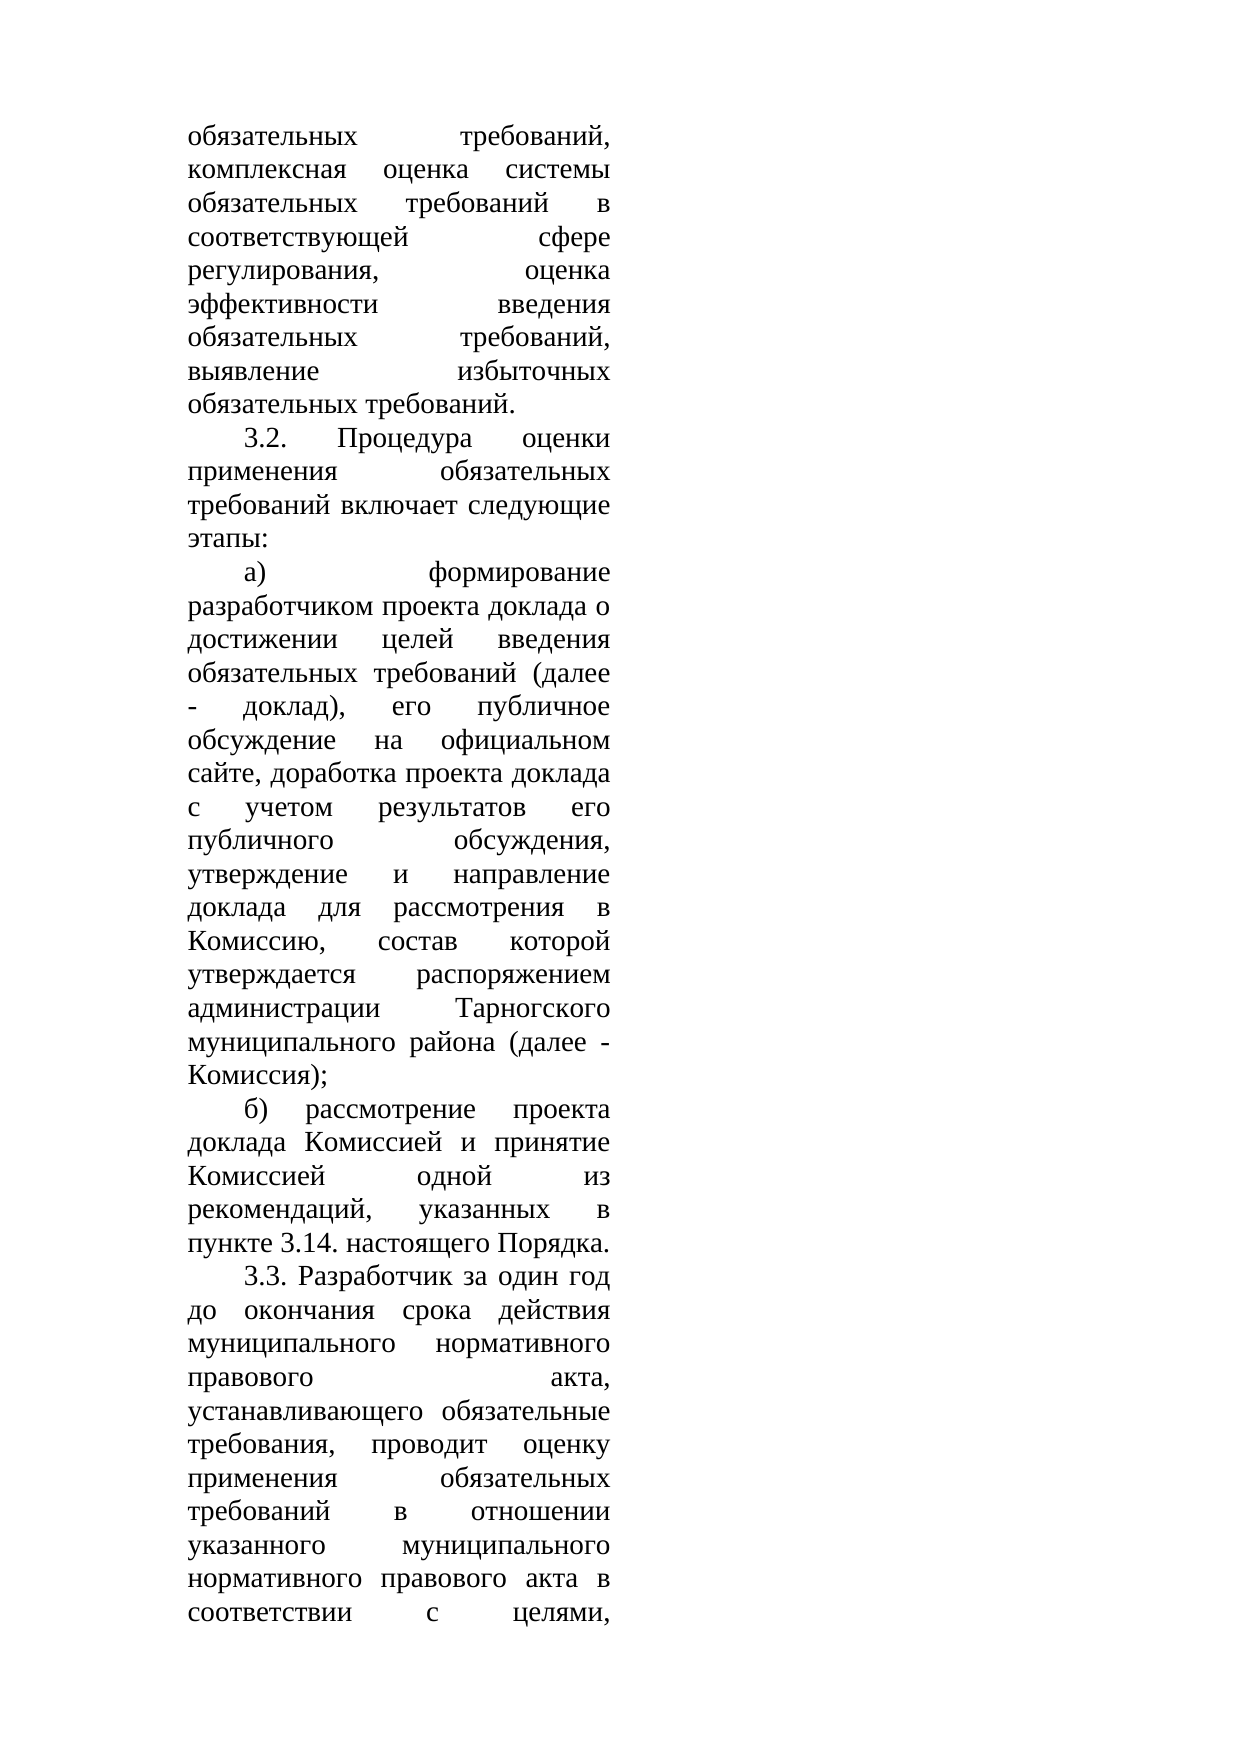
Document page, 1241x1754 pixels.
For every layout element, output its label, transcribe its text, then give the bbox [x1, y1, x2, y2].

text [187, 1258, 611, 1627]
text 3.2. Процедура оценки применения обязательных требований включает следующие этапы: [187, 420, 611, 554]
text б) рассмотрение проекта доклада Комиссией и принятие Комиссией одной из рекомендаций, указанных в пункте 3.14. настоящего Порядка. [187, 1091, 611, 1258]
text а) формирование разработчиком проекта доклада о достижении целей введения обязательных требований (далее - доклад), его публичное обсуждение на официальном сайте, доработка проекта доклада с учетом результатов его публичного обсуждения, утверждение и направление доклада для рассмотрения в Комиссию, состав которой утверждается распоряжением администрации Тарногского муниципального района (далее - Комиссия); [187, 554, 611, 1091]
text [187, 118, 611, 420]
